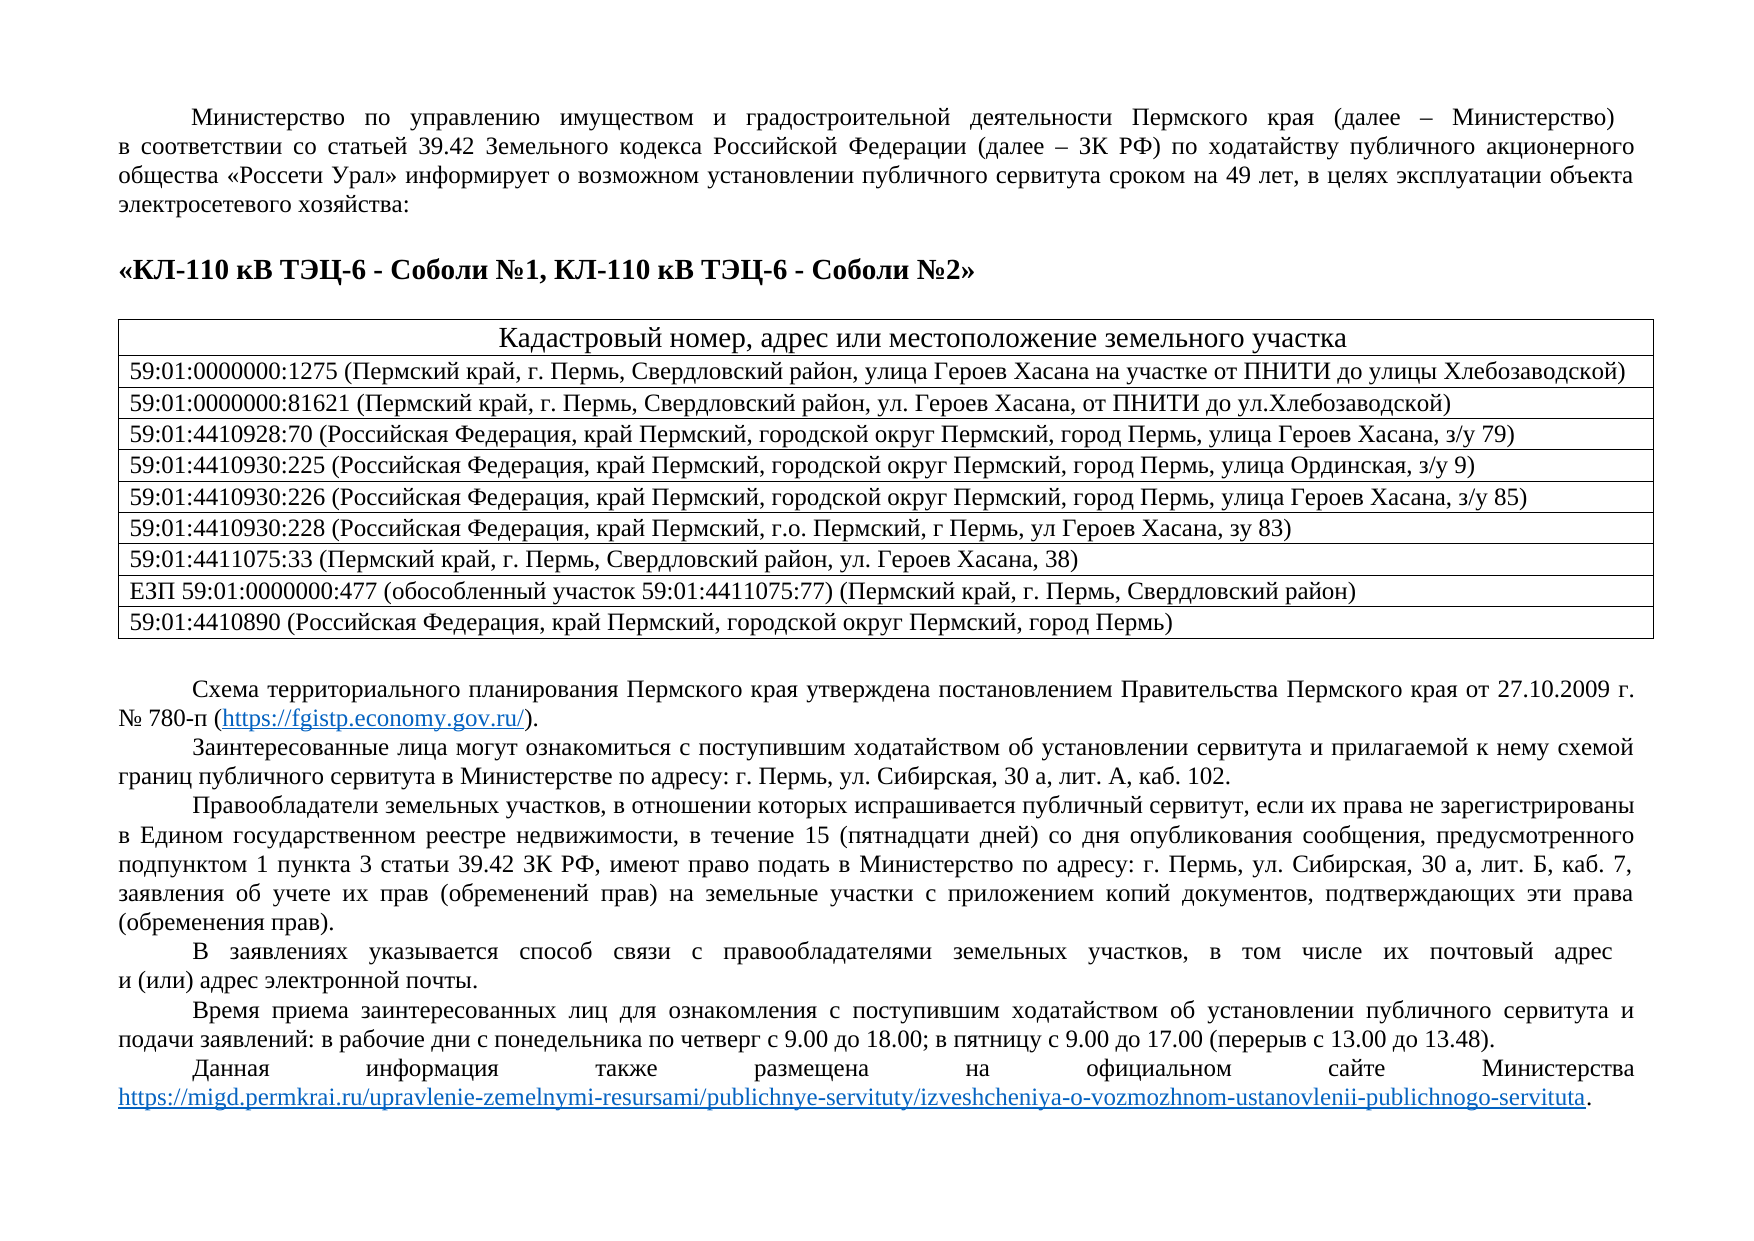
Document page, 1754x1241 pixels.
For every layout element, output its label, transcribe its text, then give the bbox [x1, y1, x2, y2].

table_cell 59:01:0000000:1275 (Пермский край, г. Пермь, Свердловский район, улица Героев Хасана на участке от ПНИТИ до улицы Хлебозаводской) [119, 356, 1653, 387]
text Время приема заинтересованных лиц для ознакомления с поступившим ходатайством об установлении публичного сервитута и подачи заявлений: в рабочие дни с понедельника по четверг с 9.00 до 18.00; в пятницу с 9.00 до 17.00 (перерыв с 13.00 до 13.48). [118, 995, 1636, 1053]
text «КЛ-110 кВ ТЭЦ-6 - Соболи №1, КЛ-110 кВ ТЭЦ-6 - Соболи №2» [118, 252, 1636, 286]
text В заявлениях указывается способ связи с правообладателями земельных участков, в том числе их почтовый адрес и (или) адрес электронной почты. [118, 936, 1636, 995]
table_cell 59:01:4410930:228 (Российская Федерация, край Пермский, г.о. Пермский, г Пермь, ул Героев Хасана, зу 83) [119, 513, 1653, 543]
text Министерство по управлению имуществом и градостроительной деятельности Пермского края (далее – Министерство) в соответствии со статьей 39.42 Земельного кодекса Российской Федерации (далее – ЗК РФ) по ходатайству публичного акционерного общества «Россети Урал» информирует о возможном установлении публичного сервитута сроком на 49 лет, в целях эксплуатации объекта электросетевого хозяйства: [118, 102, 1636, 218]
text Заинтересованные лица могут ознакомиться с поступившим ходатайством об установлении сервитута и прилагаемой к нему схемой границ публичного сервитута в Министерстве по адресу: г. Пермь, ул. Сибирская, 30 а, лит. А, каб. 102. [118, 732, 1636, 791]
table_cell 59:01:4410928:70 (Российская Федерация, край Пермский, городской округ Пермский, город Пермь, улица Героев Хасана, з/у 79) [119, 419, 1653, 449]
table_cell 59:01:4410930:225 (Российская Федерация, край Пермский, городской округ Пермский, город Пермь, улица Ординская, з/у 9) [119, 450, 1653, 481]
text Данная информация также размещена на официальном сайте Министерства https://migd.permkrai.ru/upravlenie-zemelnymi-resursami/publichnye-servituty/izveshcheniya-o-vozmozhnom-ustanovlenii-publichnogo-servituta. [118, 1053, 1636, 1111]
table_header Кадастровый номер, адрес или местоположение земельного участка [119, 320, 1653, 355]
table_cell 59:01:4410890 (Российская Федерация, край Пермский, городской округ Пермский, город Пермь) [119, 607, 1653, 637]
table_cell 59:01:0000000:81621 (Пермский край, г. Пермь, Свердловский район, ул. Героев Хасана, от ПНИТИ до ул.Хлебозаводской) [119, 388, 1653, 418]
table_cell 59:01:4411075:33 (Пермский край, г. Пермь, Свердловский район, ул. Героев Хасана, 38) [119, 544, 1653, 575]
text Правообладатели земельных участков, в отношении которых испрашивается публичный сервитут, если их права не зарегистрированы в Едином государственном реестре недвижимости, в течение 15 (пятнадцати дней) со дня опубликования сообщения, предусмотренного подпунктом 1 пункта 3 статьи 39.42 ЗК РФ, имеют право подать в Министерство по адресу: г. Пермь, ул. Сибирская, 30 а, лит. Б, каб. 7, заявления об учете их прав (обременений прав) на земельные участки с приложением копий документов, подтверждающих эти права (обременения прав). [118, 791, 1636, 936]
table_cell ЕЗП 59:01:0000000:477 (обособленный участок 59:01:4411075:77) (Пермский край, г. Пермь, Свердловский район) [119, 576, 1653, 606]
table_cell 59:01:4410930:226 (Российская Федерация, край Пермский, городской округ Пермский, город Пермь, улица Героев Хасана, з/у 85) [119, 482, 1653, 512]
text Схема территориального планирования Пермского края утверждена постановлением Правительства Пермского края от 27.10.2009 г. № 780-п (https://fgistp.economy.gov.ru/). [118, 674, 1636, 732]
